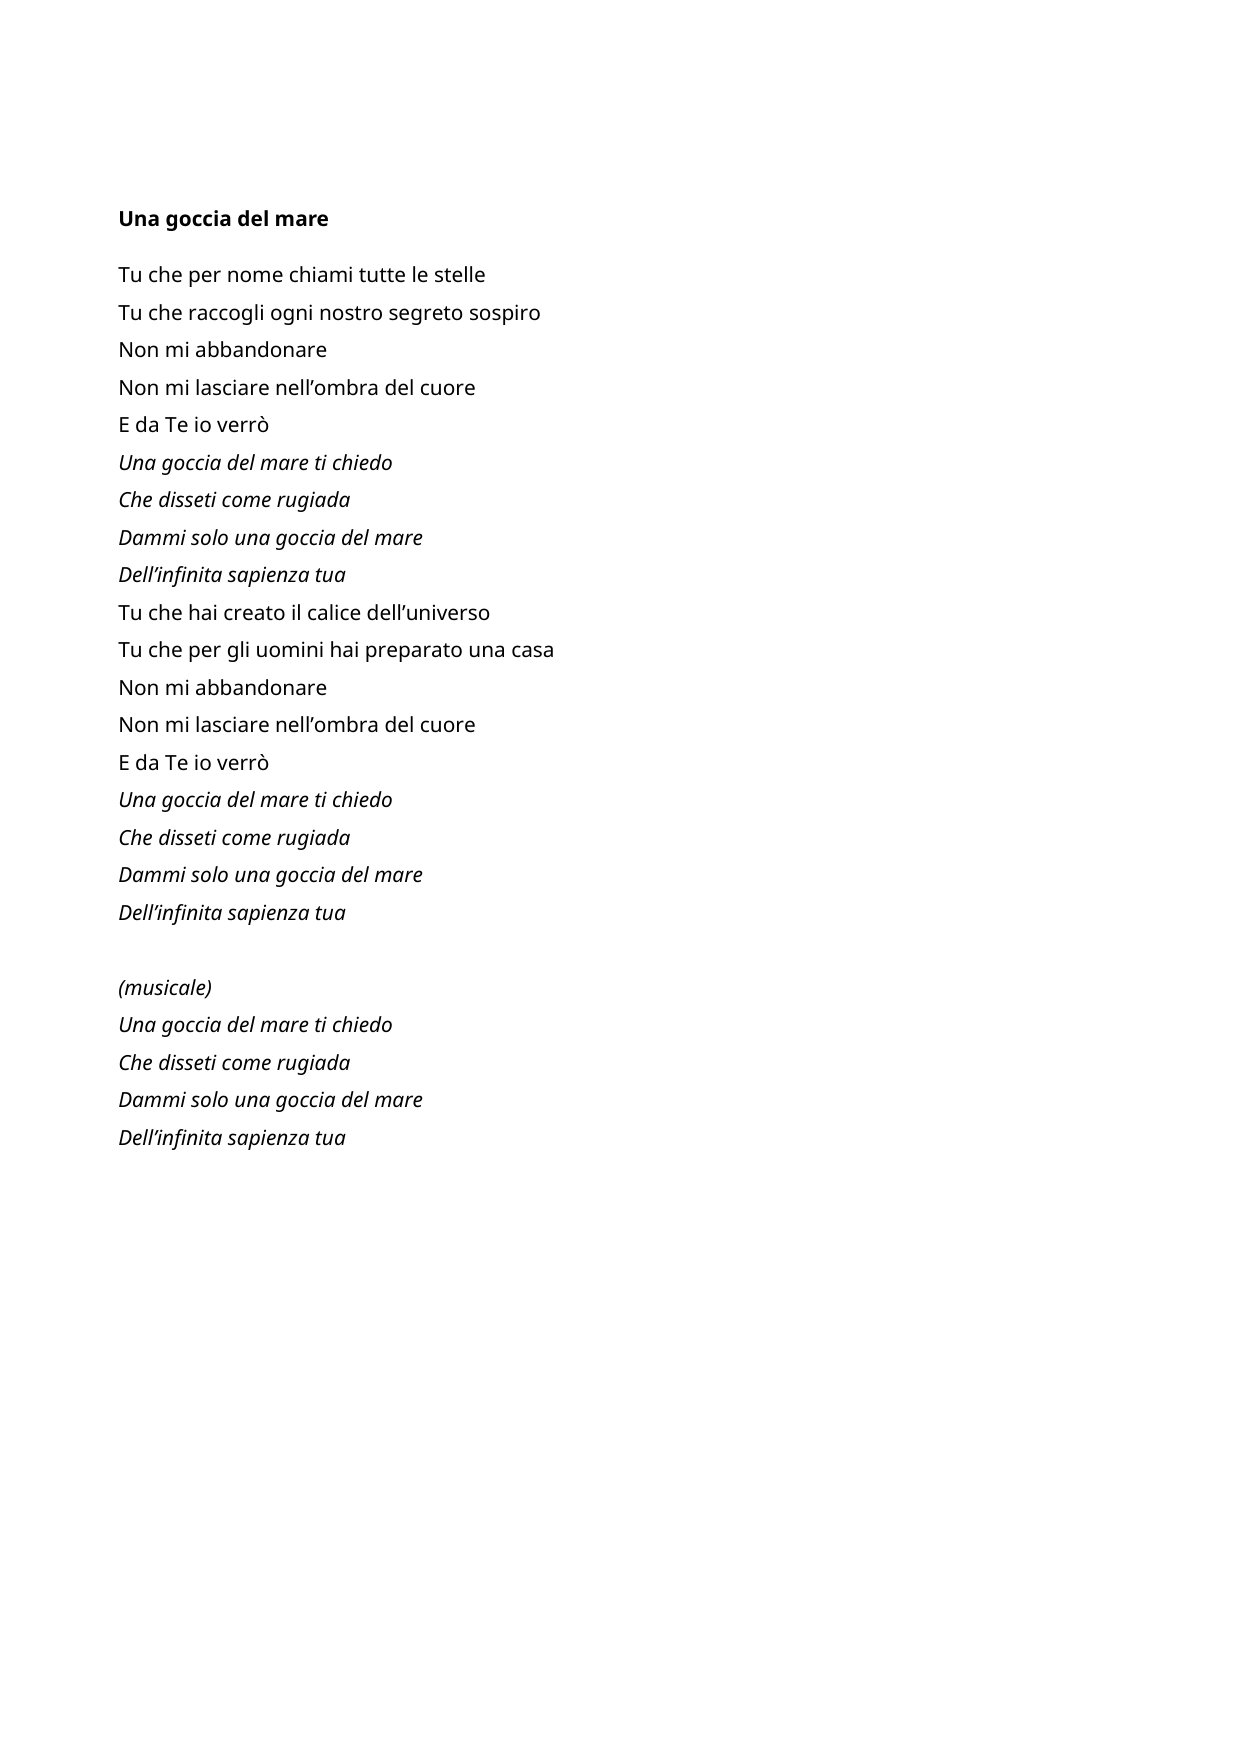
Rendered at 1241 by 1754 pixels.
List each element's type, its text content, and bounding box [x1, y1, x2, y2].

text Tu che per nome chiami tutte le stelle Tu che raccogli ogni nostro segreto sospiro Non mi abbandonare Non mi lasciare nell’ombra del cuore E da Te io verrò Una goccia del mare ti chiedo Che disseti come rugiada Dammi solo una goccia del mare Dell’infinita sapienza tua Tu che hai creato il calice dell’universo Tu che per gli uomini hai preparato una casa Non mi abbandonare Non mi lasciare nell’ombra del cuore E da Te io verrò Una goccia del mare ti chiedo Che disseti come rugiada Dammi solo una goccia del mare Dell’infinita sapienza tua [118, 251, 1122, 926]
text Una goccia del mare ti chiedo Che disseti come rugiada Dammi solo una goccia del mare Dell’infinita sapienza tua [118, 1001, 1122, 1151]
text Una goccia del mare [118, 204, 1122, 232]
text (musicale) [118, 963, 1122, 1001]
